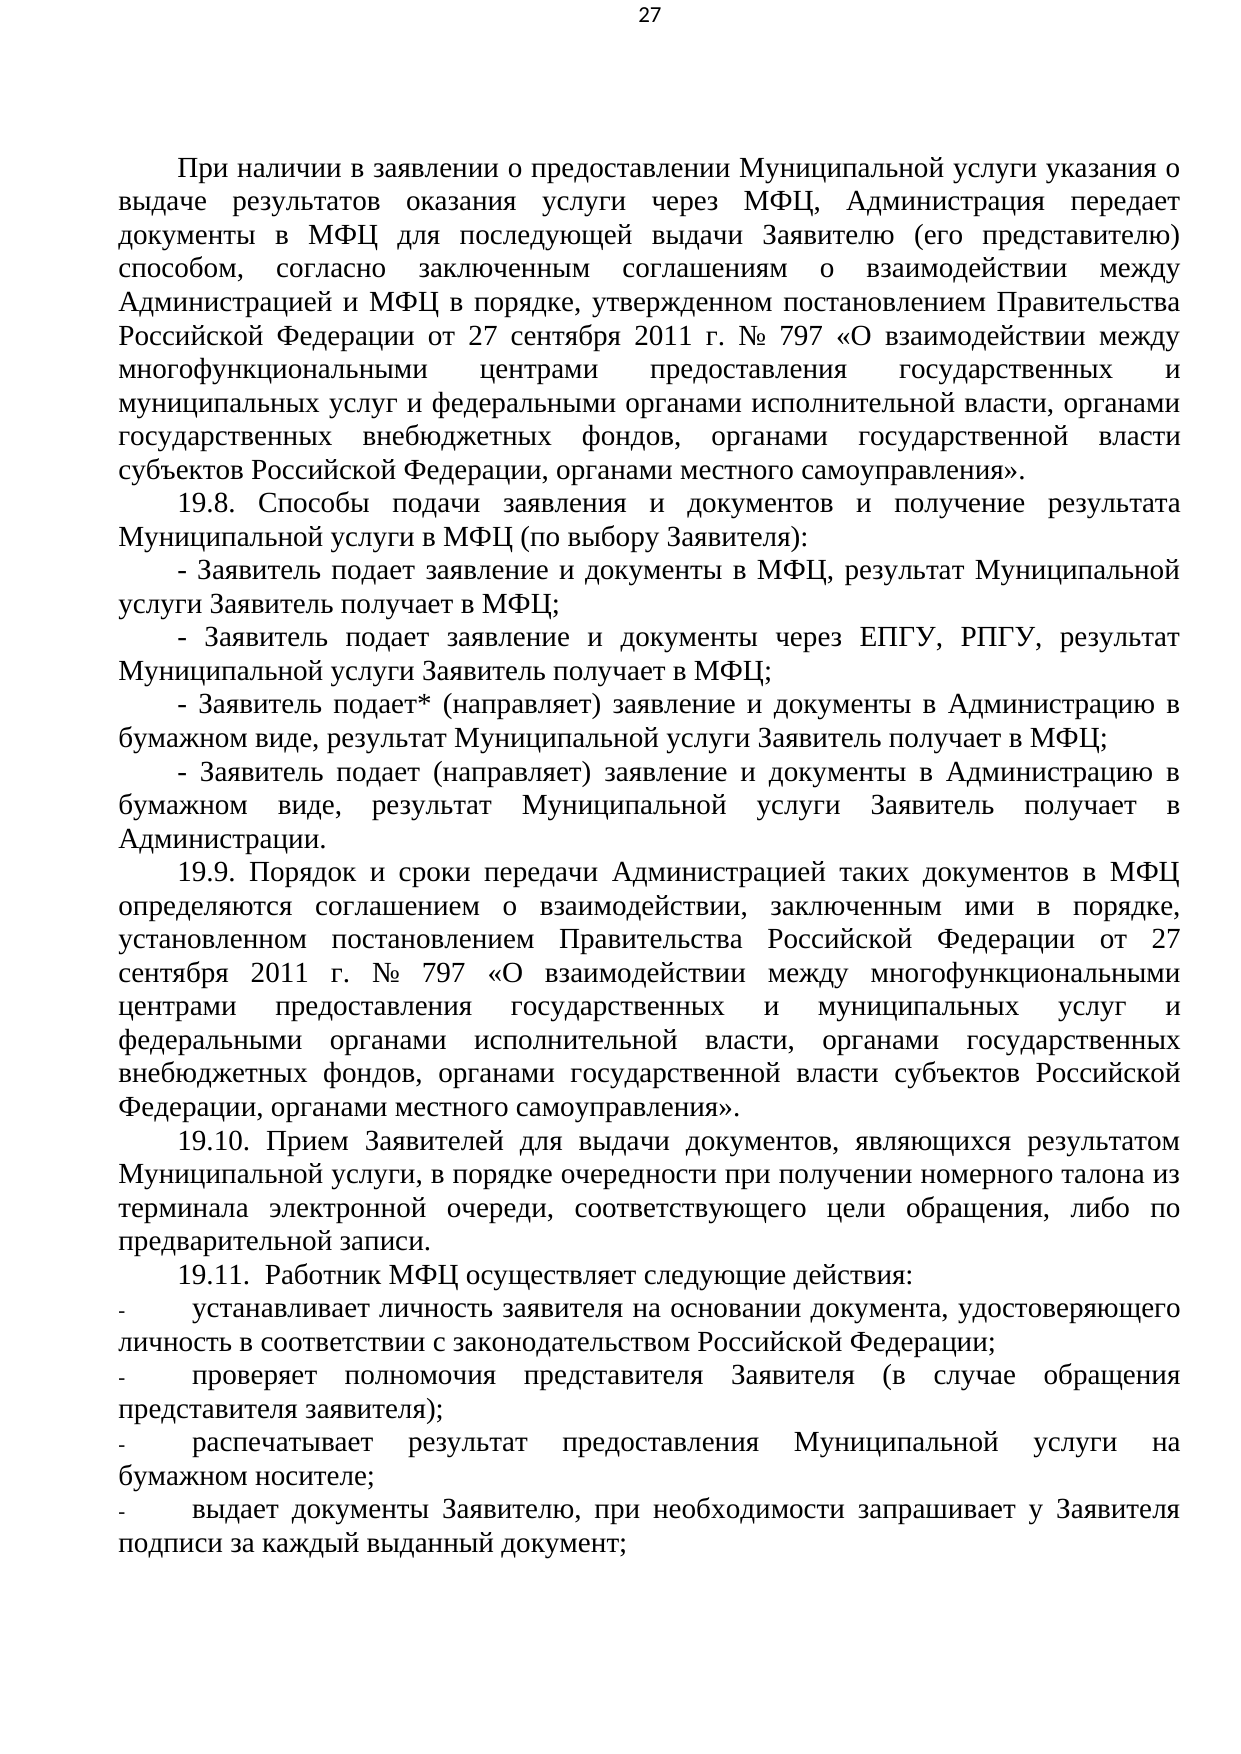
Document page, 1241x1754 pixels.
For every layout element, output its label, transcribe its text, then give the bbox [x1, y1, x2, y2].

list устанавливает личность заявителя на основании документа, удостоверяющего личность в соответствии с законодательством Российской Федерации; [118, 1290, 1181, 1357]
list распечатывает результат предоставления Муниципальной услуги на бумажном носителе; [118, 1424, 1181, 1492]
list выдает документы Заявителю, при необходимости запрашивает у Заявителя подписи за каждый выданный документ; [118, 1492, 1181, 1559]
text - Заявитель подает* (направляет) заявление и документы в Администрацию в бумажном виде, результат Муниципальной услуги Заявитель получает в МФЦ; [118, 687, 1181, 754]
text - Заявитель подает заявление и документы через ЕПГУ, РПГУ, результат Муниципальной услуги Заявитель получает в МФЦ; [118, 619, 1181, 687]
text 19.9. Порядок и сроки передачи Администрацией таких документов в МФЦ определяются соглашением о взаимодействии, заключенным ими в порядке, установленном постановлением Правительства Российской Федерации от 27 сентября 2011 г. № 797 «О взаимодействии между многофункциональными центрами предоставления государственных и муниципальных услуг и федеральными органами исполнительной власти, органами государственных внебюджетных фондов, органами государственной власти субъектов Российской Федерации, органами местного самоуправления». [118, 854, 1181, 1123]
text - Заявитель подает заявление и документы в МФЦ, результат Муниципальной услуги Заявитель получает в МФЦ; [118, 552, 1181, 619]
text 19.10. Прием Заявителей для выдачи документов, являющихся результатом Муниципальной услуги, в порядке очередности при получении номерного талона из терминала электронной очереди, соответствующего цели обращения, либо по предварительной записи. [118, 1123, 1181, 1257]
text 19.11. Работник МФЦ осуществляет следующие действия: [118, 1257, 1181, 1290]
list проверяет полномочия представителя Заявителя (в случае обращения представителя заявителя); [118, 1357, 1181, 1424]
text - Заявитель подает (направляет) заявление и документы в Администрацию в бумажном виде, результат Муниципальной услуги Заявитель получает в Администрации. [118, 754, 1181, 854]
text 19.8. Способы подачи заявления и документов и получение результата Муниципальной услуги в МФЦ (по выбору Заявителя): [118, 485, 1181, 552]
text При наличии в заявлении о предоставлении Муниципальной услуги указания о выдаче результатов оказания услуги через МФЦ, Администрация передает документы в МФЦ для последующей выдачи Заявителю (его представителю) способом, согласно заключенным соглашениям о взаимодействии между Администрацией и МФЦ в порядке, утвержденном постановлением Правительства Российской Федерации от 27 сентября 2011 г. № 797 «О взаимодействии между многофункциональными центрами предоставления государственных и муниципальных услуг и федеральными органами исполнительной власти, органами государственных внебюджетных фондов, органами государственной власти субъектов Российской Федерации, органами местного самоуправления». [118, 150, 1181, 485]
